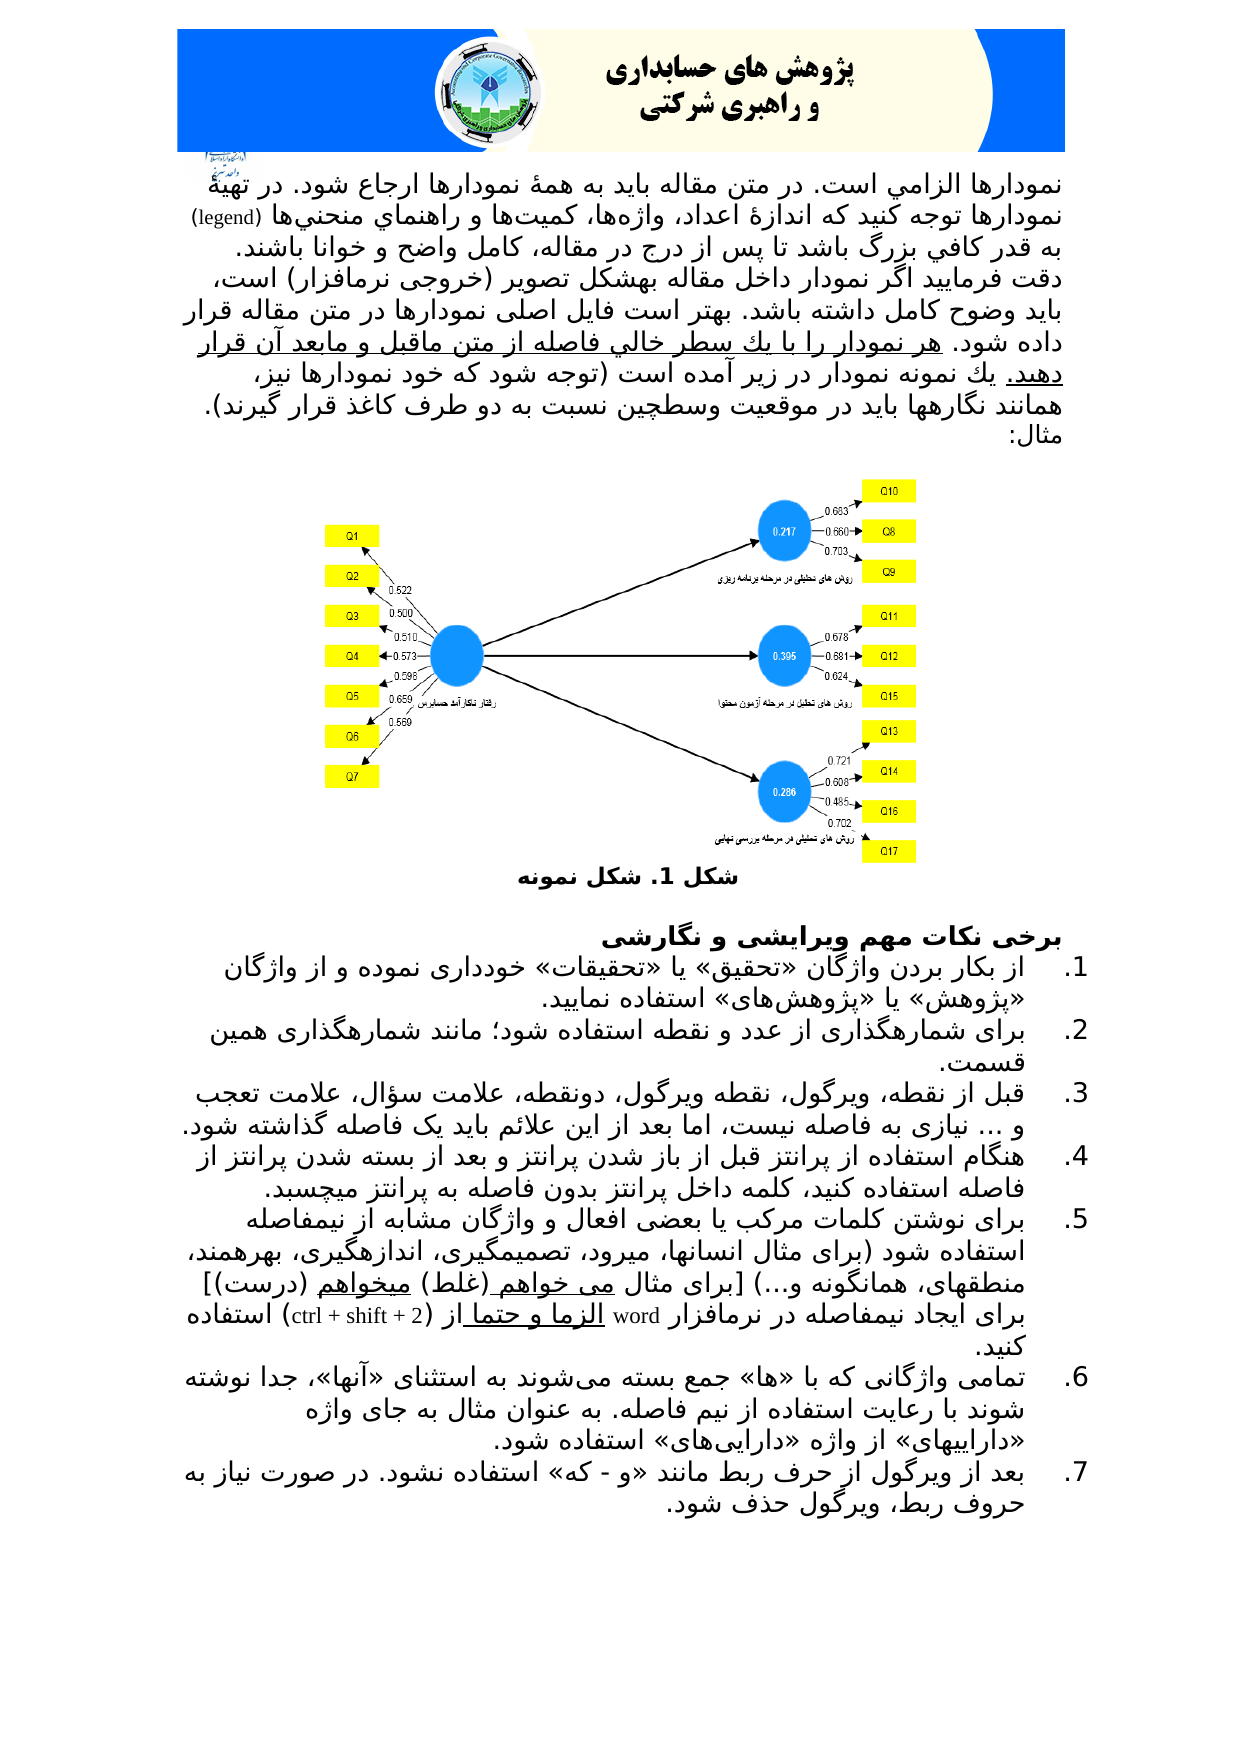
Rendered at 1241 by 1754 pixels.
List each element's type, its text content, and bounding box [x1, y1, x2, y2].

list از بکار بردن واژگان «تحقیق» یا «تحقیقات» خودداری نموده و از واژگان «پژوهش» یا «پژوهش‌های» استفاده نمایید. [177, 951, 1063, 1014]
list برای شمارهگذاری از عدد و نقطه استفاده شود؛ مانند شمارهگذاری همین قسمت. [177, 1014, 1063, 1077]
list قبل از نقطه، ویرگول، نقطه ویرگول، دونقطه، علامت سؤال، علامت تعجب و ... نیازی به فاصله نیست، اما بعد از این علائم باید یک فاصله گذاشته شود. [177, 1077, 1063, 1141]
picture [324, 478, 917, 863]
picture [177, 29, 1065, 168]
text مثال: [177, 421, 1063, 450]
list بعد از ویرگول از حرف ربط مانند «و - که» استفاده نشود. در صورت نیاز به حروف ربط، ویرگول حذف شود. [177, 1456, 1063, 1519]
list هنگام استفاده از پرانتز قبل از باز شدن پرانتز و بعد از بسته شدن پرانتز از فاصله استفاده كنيد، كلمه داخل پرانتز بدون فاصله به پرانتز مي‎چسبد. [177, 1141, 1063, 1204]
text برخی نکات مهم ویرایشی و نگارشی [177, 921, 1063, 951]
list برای نوشتن کلمات مرکب یا بعضی افعال و واژگان مشابه از نیمفاصله استفاده شود (برای مثال انسان‎ها، می‎رود، تصمیم‎گیری، اندازه‎گیری، بهره‎مند، منطقه‎ای، همان‎گونه و...) [برای مثال می خواهم (غلط) می‎خواهم (درست)] برای ایجاد نیمفاصله در نرمافزار word الزما و حتما از (ctrl + shift + 2) استفاده کنید. [177, 1204, 1063, 1362]
text شکل 1. شکل نمونه [177, 863, 1063, 890]
list تمامی واژگانی که با «ها» جمع بسته‌ می‌شوند به استثنای «آنها»، جدا نوشته شوند با رعایت استفاده از نیم فاصله. به عنوان مثال به جای واژه «داراییهای» از واژه «دارایی‌های» استفاده شود. [177, 1362, 1063, 1456]
